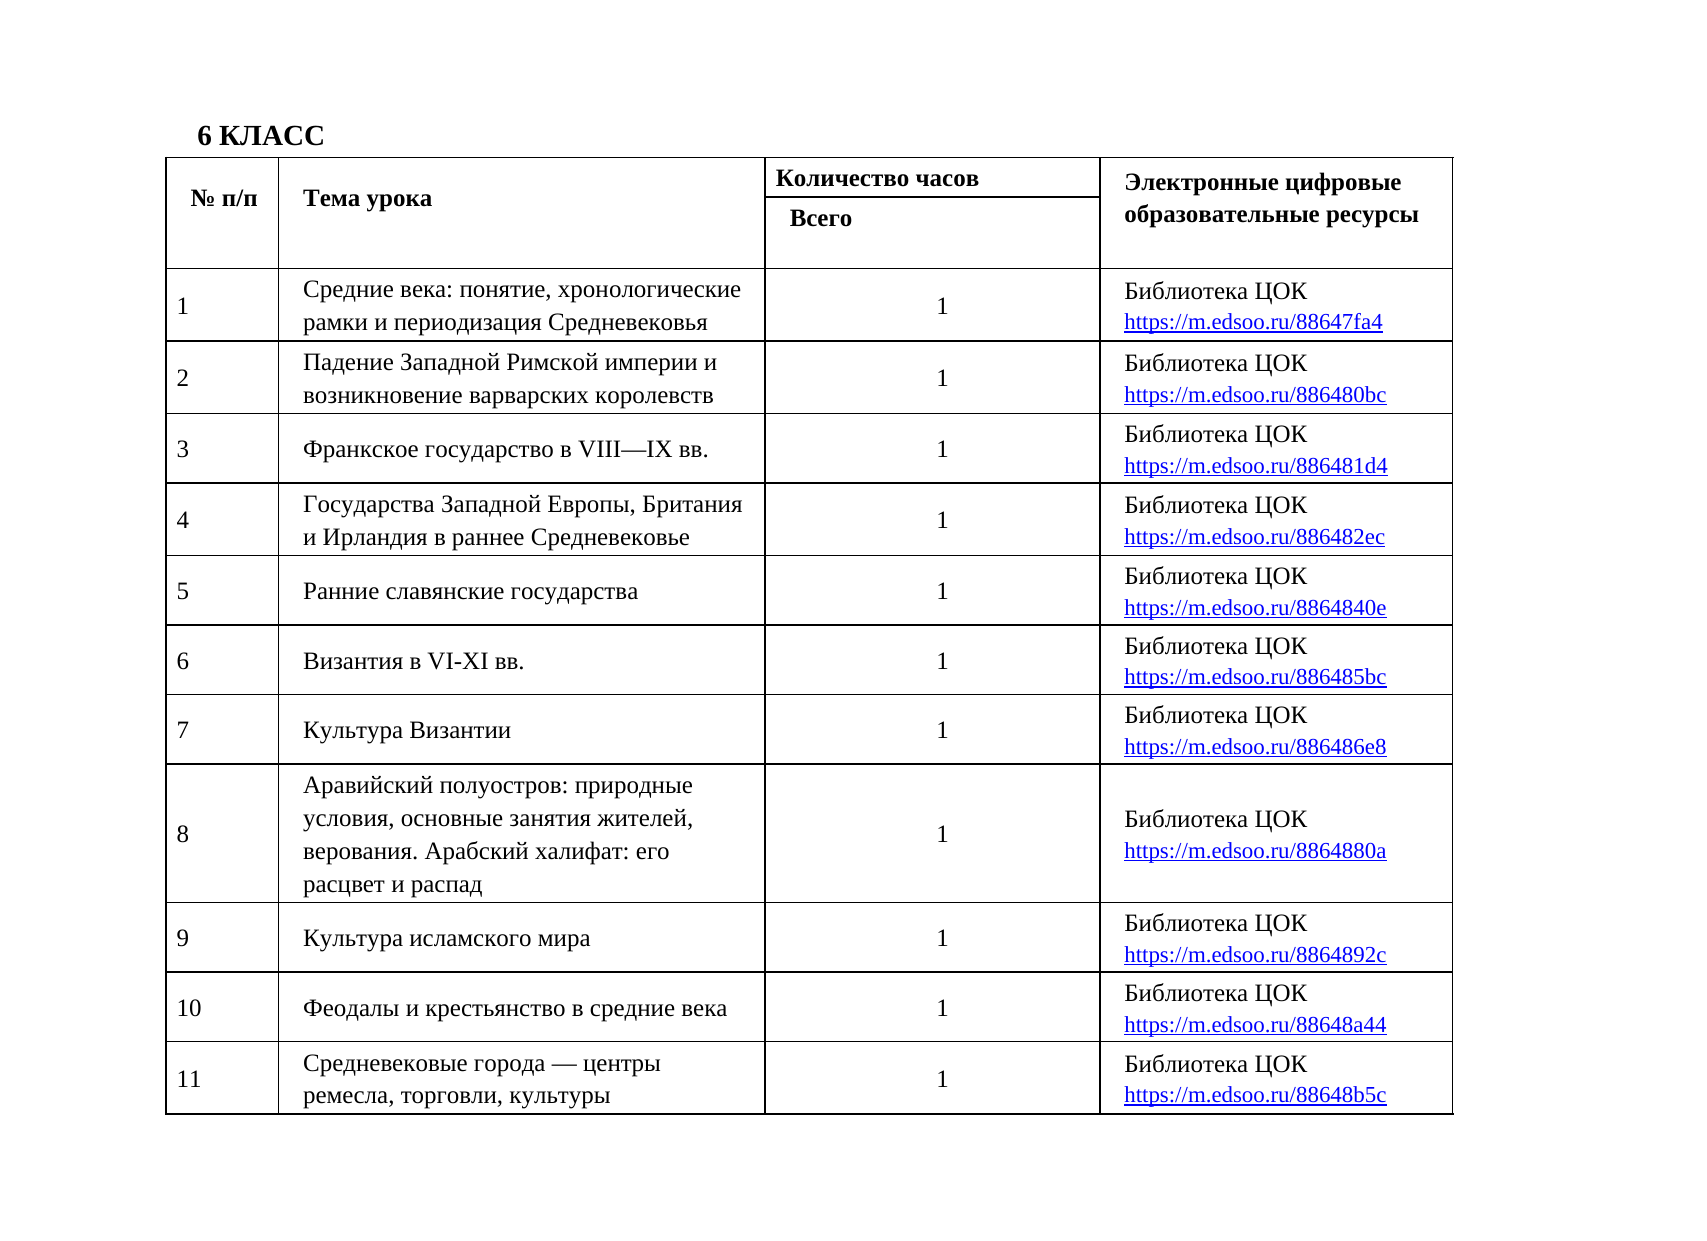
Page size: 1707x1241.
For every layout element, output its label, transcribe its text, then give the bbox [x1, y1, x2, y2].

table_header Количество часов [766, 158, 1099, 196]
table_cell Библиотека ЦОК https://m.edsoo.ru/886485bc [1101, 626, 1452, 694]
table_cell Библиотека ЦОК https://m.edsoo.ru/886486e8 [1101, 695, 1452, 763]
table_cell 3 [167, 414, 278, 482]
table_cell 1 [766, 695, 1099, 763]
table_cell Библиотека ЦОК https://m.edsoo.ru/88648b5c [1101, 1042, 1452, 1113]
table_cell Библиотека ЦОК https://m.edsoo.ru/88648a44 [1101, 973, 1452, 1041]
table_cell 1 [766, 1042, 1099, 1113]
table_cell Библиотека ЦОК https://m.edsoo.ru/886480bc [1101, 342, 1452, 412]
table_cell Средние века: понятие, хронологические рамки и периодизация Средневековья [279, 269, 764, 340]
table_cell Ранние славянские государства [279, 556, 764, 624]
table_cell 1 [766, 342, 1099, 412]
table_cell 2 [167, 342, 278, 412]
table_cell Византия в VI-XI вв. [279, 626, 764, 694]
table_cell 5 [167, 556, 278, 624]
table_cell 1 [766, 484, 1099, 554]
table_cell 10 [167, 973, 278, 1041]
table_cell Средневековые города — центры ремесла, торговли, культуры [279, 1042, 764, 1113]
table_cell 1 [766, 903, 1099, 971]
table_cell Всего [766, 198, 1099, 268]
table_cell Библиотека ЦОК https://m.edsoo.ru/8864892c [1101, 903, 1452, 971]
table_cell 1 [167, 269, 278, 340]
table_cell Культура Византии [279, 695, 764, 763]
table_cell 8 [167, 765, 278, 902]
table_cell 1 [766, 556, 1099, 624]
table_cell 7 [167, 695, 278, 763]
table_cell Падение Западной Римской империи и возникновение варварских королевств [279, 342, 764, 412]
table_cell 1 [766, 973, 1099, 1041]
table_header Тема урока [279, 158, 764, 268]
table_header Электронные цифровые образовательные ресурсы [1101, 158, 1452, 268]
table_cell 4 [167, 484, 278, 554]
table_cell Библиотека ЦОК https://m.edsoo.ru/8864840e [1101, 556, 1452, 624]
table_cell Феодалы и крестьянство в средние века [279, 973, 764, 1041]
table_cell 11 [167, 1042, 278, 1113]
table_cell 9 [167, 903, 278, 971]
table_cell 6 [167, 626, 278, 694]
table_cell 1 [766, 765, 1099, 902]
table_cell 1 [766, 269, 1099, 340]
table_cell Библиотека ЦОК https://m.edsoo.ru/886481d4 [1101, 414, 1452, 482]
table_cell Культура исламского мира [279, 903, 764, 971]
table_cell 1 [766, 626, 1099, 694]
table_cell Библиотека ЦОК https://m.edsoo.ru/88647fa4 [1101, 269, 1452, 340]
table_cell Государства Западной Европы, Британия и Ирландия в раннее Средневековье [279, 484, 764, 554]
text 6 КЛАСС [190, 118, 1618, 152]
table_cell Библиотека ЦОК https://m.edsoo.ru/8864880a [1101, 765, 1452, 902]
table_cell Франкское государство в VIII—IX вв. [279, 414, 764, 482]
table_cell 1 [766, 414, 1099, 482]
table_cell Аравийский полуостров: природные условия, основные занятия жителей, верования. Арабский халифат: его расцвет и распад [279, 765, 764, 902]
table_cell Библиотека ЦОК https://m.edsoo.ru/886482ec [1101, 484, 1452, 554]
table_header № п/п [167, 158, 278, 268]
